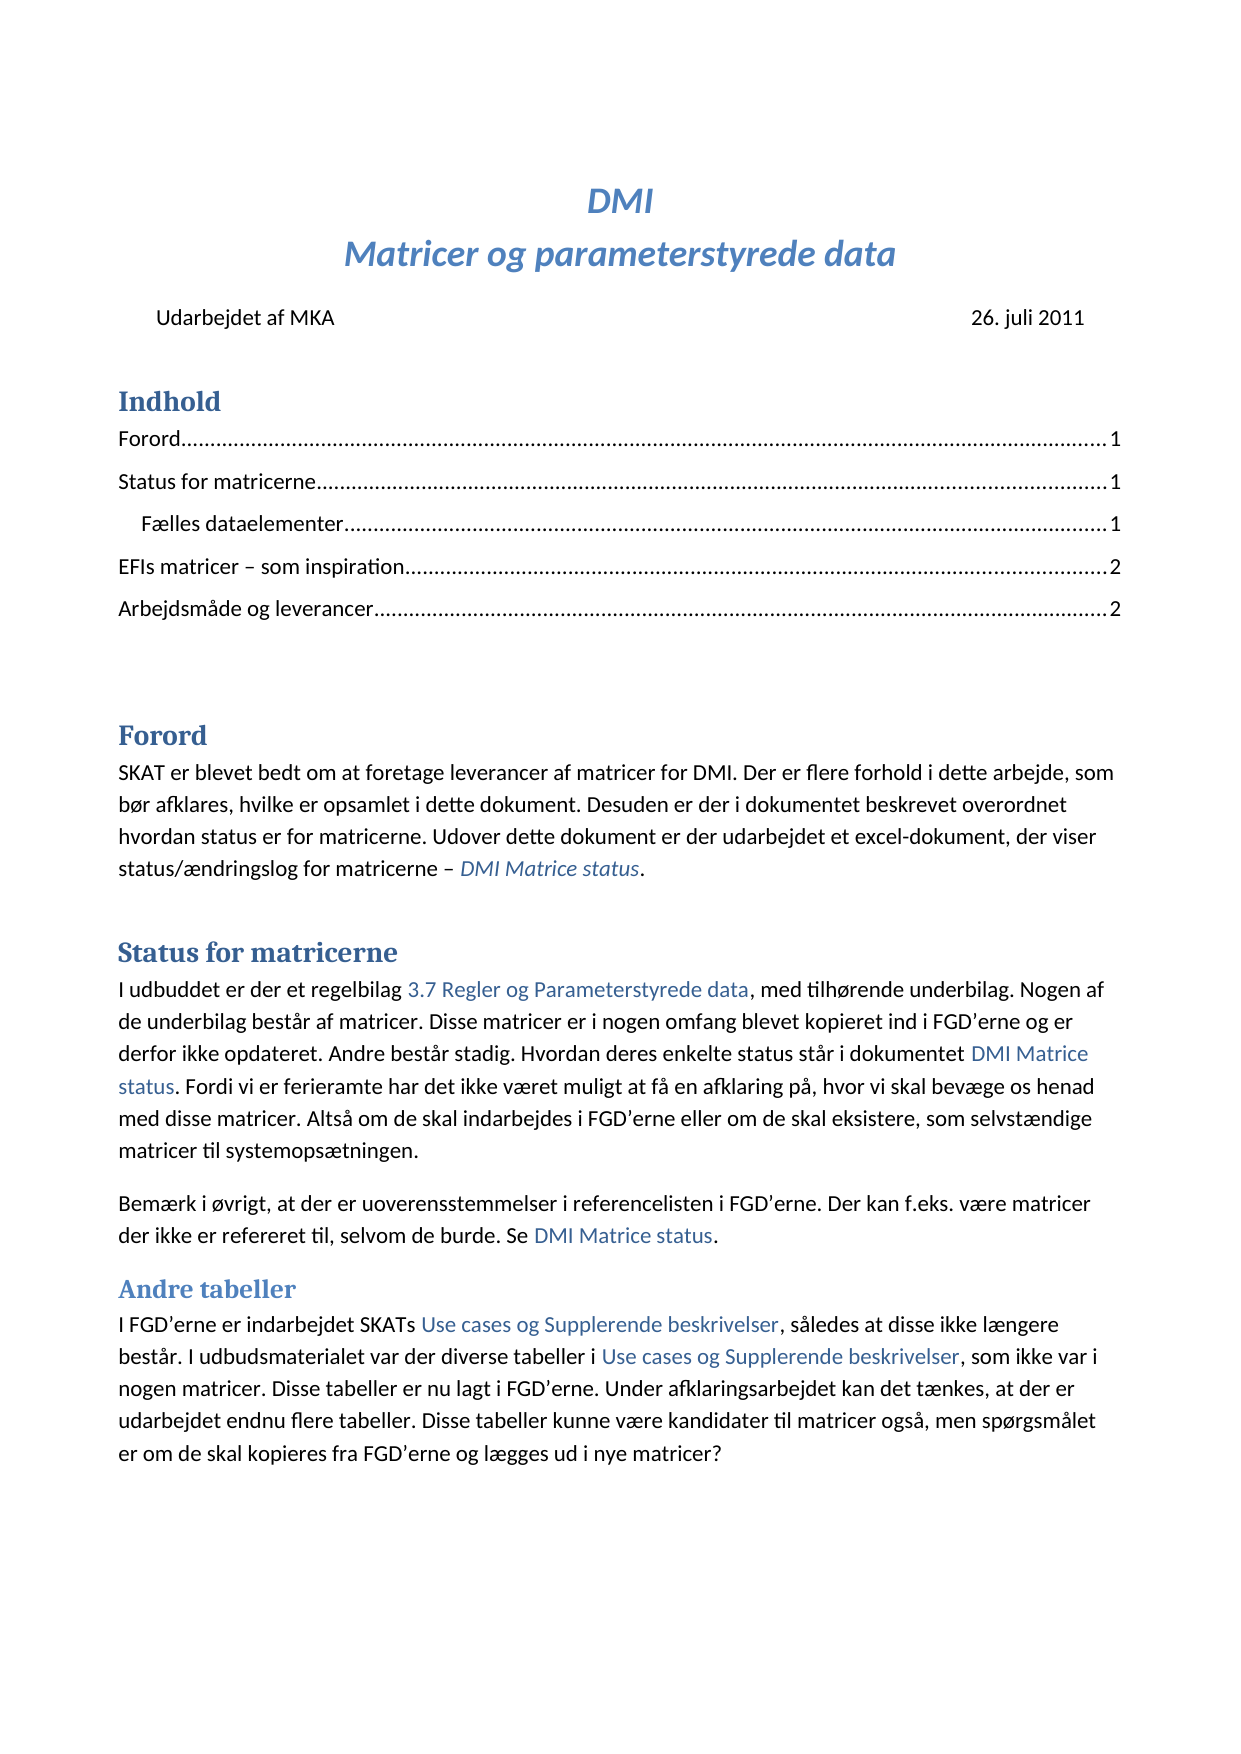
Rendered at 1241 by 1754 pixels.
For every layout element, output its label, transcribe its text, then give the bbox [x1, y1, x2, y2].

text I udbuddet er der et regelbilag 3.7 Regler og Parameterstyrede data, med tilhørende underbilag. Nogen af de underbilag består af matricer. Disse matricer er i nogen omfang blevet kopieret ind i FGD’erne og er derfor ikke opdateret. Andre består stadig. Hvordan deres enkelte status står i dokumentet DMI Matrice status. Fordi vi er ferieramte har det ikke været muligt at få en afklaring på, hvor vi skal bevæge os henad med disse matricer. Altså om de skal indarbejdes i FGD’erne eller om de skal eksistere, som selvstændige matricer til systemopsætningen. [118, 975, 1122, 1164]
text SKAT er blevet bedt om at foretage leverancer af matricer for DMI. Der er flere forhold i dette arbejde, som bør afklares, hvilke er opsamlet i dette dokument. Desuden er der i dokumentet beskrevet overordnet hvordan status er for matricerne. Udover dette dokument er der udarbejdet et excel-dokument, der viser status/ændringslog for matricerne – DMI Matrice status. [118, 758, 1122, 882]
text Bemærk i øvrigt, at der er uoverensstemmelser i referencelisten i FGD’erne. Der kan f.eks. være matricer der ikke er refereret til, selvom de burde. Se DMI Matrice status. [118, 1189, 1122, 1249]
text DMI Matricer og parameterstyrede data [118, 177, 1122, 276]
subtitle Andre tabeller [118, 1274, 1122, 1306]
subtitle Status for matricerne [118, 937, 1122, 970]
text Udarbejdet af MKA 26. juli 2011 [118, 303, 1122, 331]
subtitle Forord [118, 719, 1122, 753]
text I FGD’erne er indarbejdet SKATs Use cases og Supplerende beskrivelser, således at disse ikke længere består. I udbudsmaterialet var der diverse tabeller i Use cases og Supplerende beskrivelser, som ikke var i nogen matricer. Disse tabeller er nu lagt i FGD’erne. Under afklaringsarbejdet kan det tænkes, at der er udarbejdet endnu flere tabeller. Disse tabeller kunne være kandidater til matricer også, men spørgsmålet er om de skal kopieres fra FGD’erne og lægges ud i nye matricer? [118, 1310, 1122, 1467]
